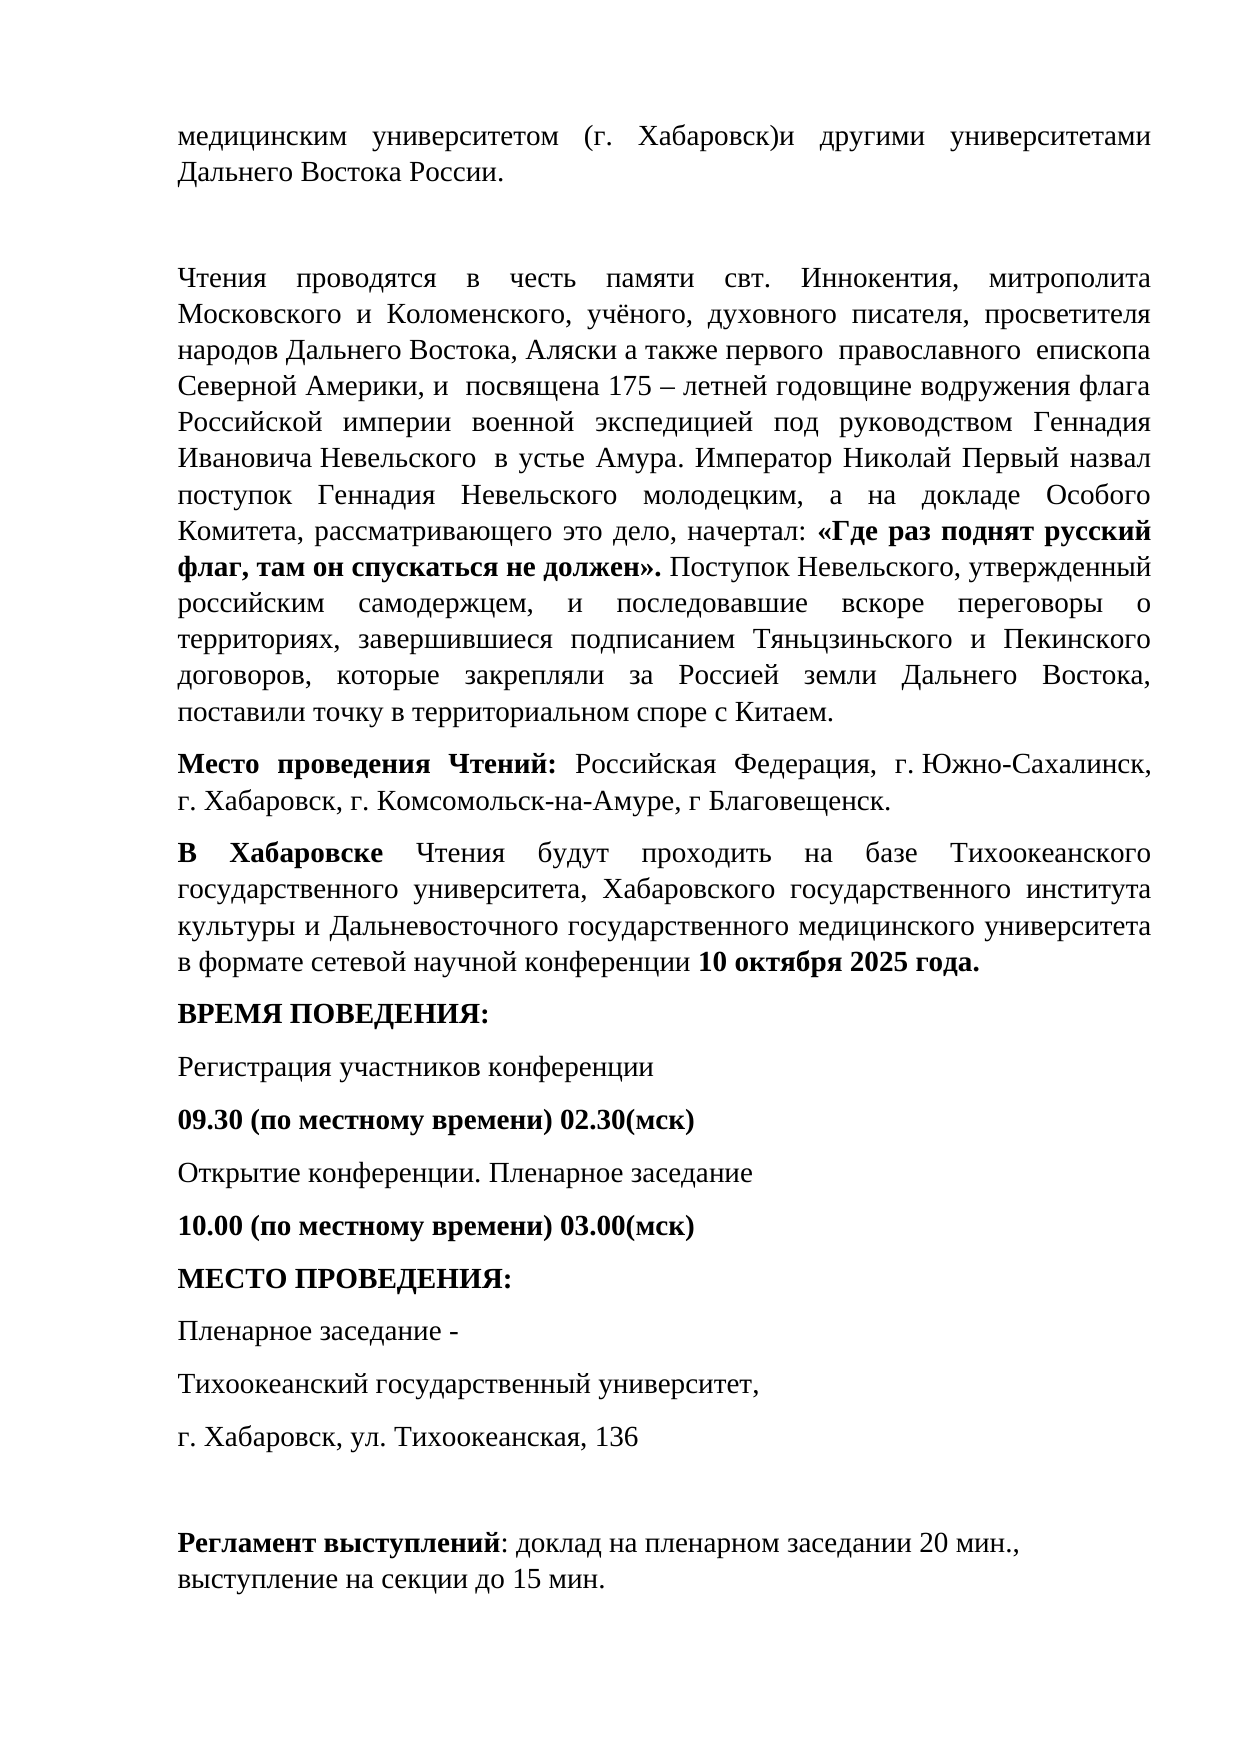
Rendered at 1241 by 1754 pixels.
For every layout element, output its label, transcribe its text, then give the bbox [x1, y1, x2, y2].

text 10.00 (по местному времени) 03.00(мск) [177, 1208, 1152, 1241]
text МЕСТО ПРОВЕДЕНИЯ: [177, 1261, 1152, 1294]
text В Хабаровске Чтения будут проходить на базе Тихоокеанского государственного университета, Хабаровского государственного института культуры и Дальневосточного государственного медицинского университета в формате сетевой научной конференции 10 октября 2025 года. [177, 835, 1152, 977]
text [177, 118, 1152, 188]
text Пленарное заседание - [177, 1313, 1152, 1347]
text ВРЕМЯ ПОВЕДЕНИЯ: [177, 997, 1152, 1030]
text Регламент выступлений: доклад на пленарном заседании 20 мин., выступление на секции до 15 мин. [177, 1525, 1152, 1594]
text г. Хабаровск, ул. Тихоокеанская, 136 [177, 1419, 1152, 1453]
text 09.30 (по местному времени) 02.30(мск) [177, 1102, 1152, 1136]
text Место проведения Чтений: Российская Федерация, г. Южно-Сахалинск, г. Хабаровск, г. Комсомольск-на-Амуре, г Благовещенск. [177, 746, 1152, 816]
text Регистрация участников конференции [177, 1049, 1152, 1083]
text Чтения проводятся в честь памяти свт. Иннокентия, митрополита Московского и Коломенского, учёного, духовного писателя, просветителя народов Дальнего Востока, Аляски а также первого православного епископа Северной Америки, и посвящена 175 – летней годовщине водружения флага Российской империи военной экспедицией под руководством Геннадия Ивановича Невельского в устье Амура. Император Николай Первый назвал поступок Геннадия Невельского молодецким, а на докладе Особого Комитета, рассматривающего это дело, начертал: «Где раз поднят русский флаг, там он спускаться не должен». Поступок Невельского, утвержденный российским самодержцем, и последовавшие вскоре переговоры о территориях, завершившиеся подписанием Тяньцзиньского и Пекинского договоров, которые закрепляли за Россией земли Дальнего Востока, поставили точку в территориальном споре с Китаем. [177, 260, 1152, 727]
text Открытие конференции. Пленарное заседание [177, 1155, 1152, 1189]
text Тихоокеанский государственный университет, [177, 1366, 1152, 1400]
